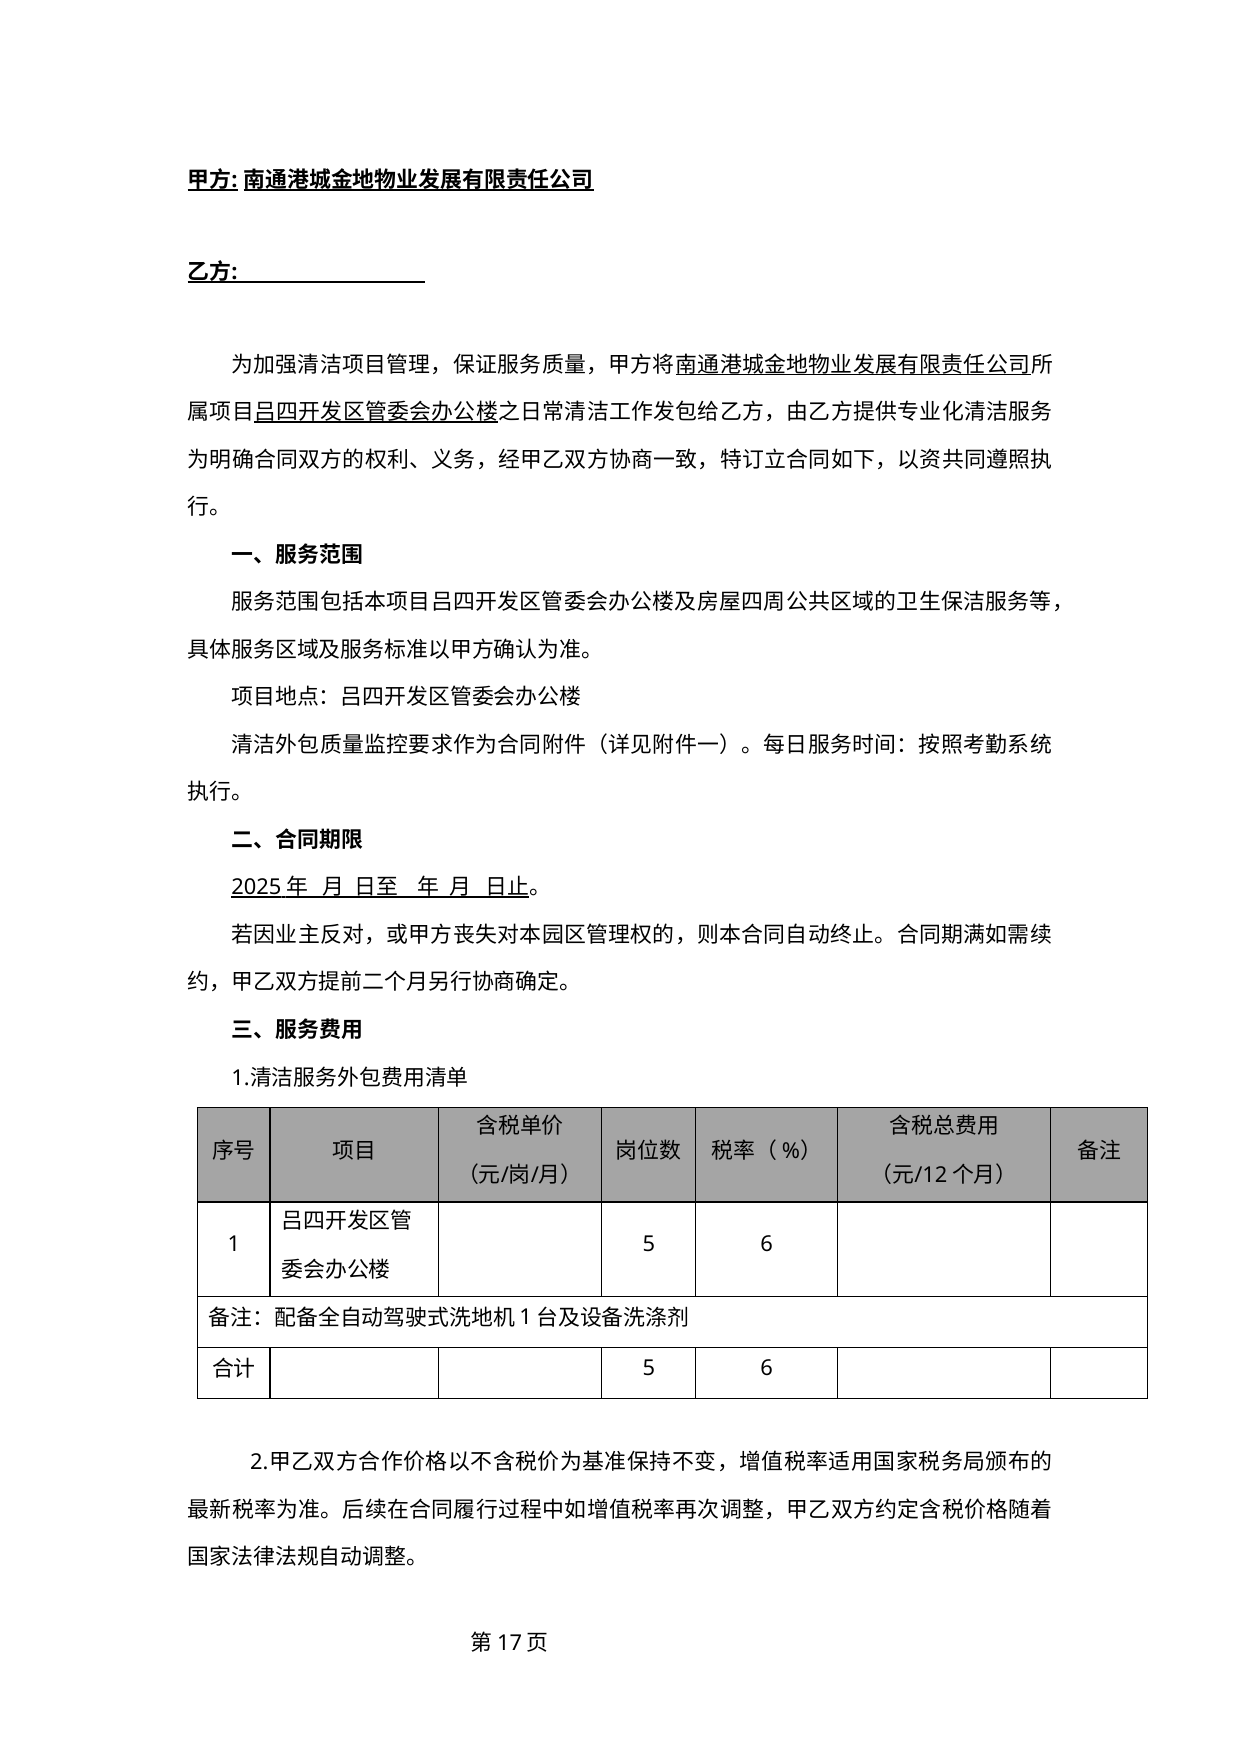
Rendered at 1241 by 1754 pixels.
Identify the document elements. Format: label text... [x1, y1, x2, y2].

list 2025年 月 日至 年 月 日止。 [187, 869, 1053, 901]
table_cell [1051, 1203, 1147, 1296]
text 清洁外包质量监控要求作为合同附件（详见附件一）。每日服务时间：按照考勤系统执行。 [187, 727, 1053, 806]
table_cell 6 [696, 1348, 837, 1398]
table_header 项目 [271, 1108, 438, 1201]
table_cell [271, 1348, 438, 1398]
table_cell [838, 1348, 1050, 1398]
table_cell 5 [602, 1348, 695, 1398]
text 一、服务范围 [187, 537, 1053, 568]
table_cell [1051, 1348, 1147, 1398]
table_cell [439, 1203, 601, 1296]
table_cell 5 [602, 1203, 695, 1296]
table_cell 备注：配备全自动驾驶式洗地机1台及设备洗涤剂 [198, 1297, 1147, 1347]
text 二、合同期限 [187, 822, 1053, 853]
text 1.清洁服务外包费用清单 [187, 1059, 1053, 1091]
table_header 含税单价 （元/岗/月） [439, 1108, 601, 1201]
table_header 岗位数 [602, 1108, 695, 1201]
table_cell 吕四开发区管委会办公楼 [271, 1203, 438, 1296]
table_header 序号 [198, 1108, 269, 1201]
text 服务范围包括本项目吕四开发区管委会办公楼及房屋四周公共区域的卫生保洁服务等，具体服务区域及服务标准以甲方确认为准。 [187, 584, 1053, 663]
table_cell 合计 [198, 1348, 269, 1398]
table_header 税率（ %） [696, 1108, 837, 1201]
text 乙方: [187, 254, 1053, 286]
text 为加强清洁项目管理，保证服务质量，甲方将南通港城金地物业发展有限责任公司所属项目吕四开发区管委会办公楼之日常清洁工作发包给乙方，由乙方提供专业化清洁服务。为明确合同双方的权利、义务，经甲乙双方协商一致，特订立合同如下，以资共同遵照执行。 [187, 347, 1053, 521]
text 甲方: 南通港城金地物业发展有限责任公司 [187, 162, 1053, 194]
list 若因业主反对，或甲方丧失对本园区管理权的，则本合同自动终止。合同期满如需续约，甲乙双方提前二个月另行协商确定。 [187, 917, 1053, 996]
table_header 含税总费用 （元/12个月） [838, 1108, 1050, 1201]
text 2.甲乙双方合作价格以不含税价为基准保持不变，增值税率适用国家税务局颁布的最新税率为准。后续在合同履行过程中如增值税率再次调整，甲乙双方约定含税价格随着国家法律法规自动调整。 [187, 1444, 1053, 1571]
table_cell 1 [198, 1203, 269, 1296]
table_cell [439, 1348, 601, 1398]
table_cell [838, 1203, 1050, 1296]
table_header 备注 [1051, 1108, 1147, 1201]
text 项目地点：吕四开发区管委会办公楼 [187, 679, 1053, 711]
table_cell 6 [696, 1203, 837, 1296]
text 三、服务费用 [187, 1012, 1053, 1044]
